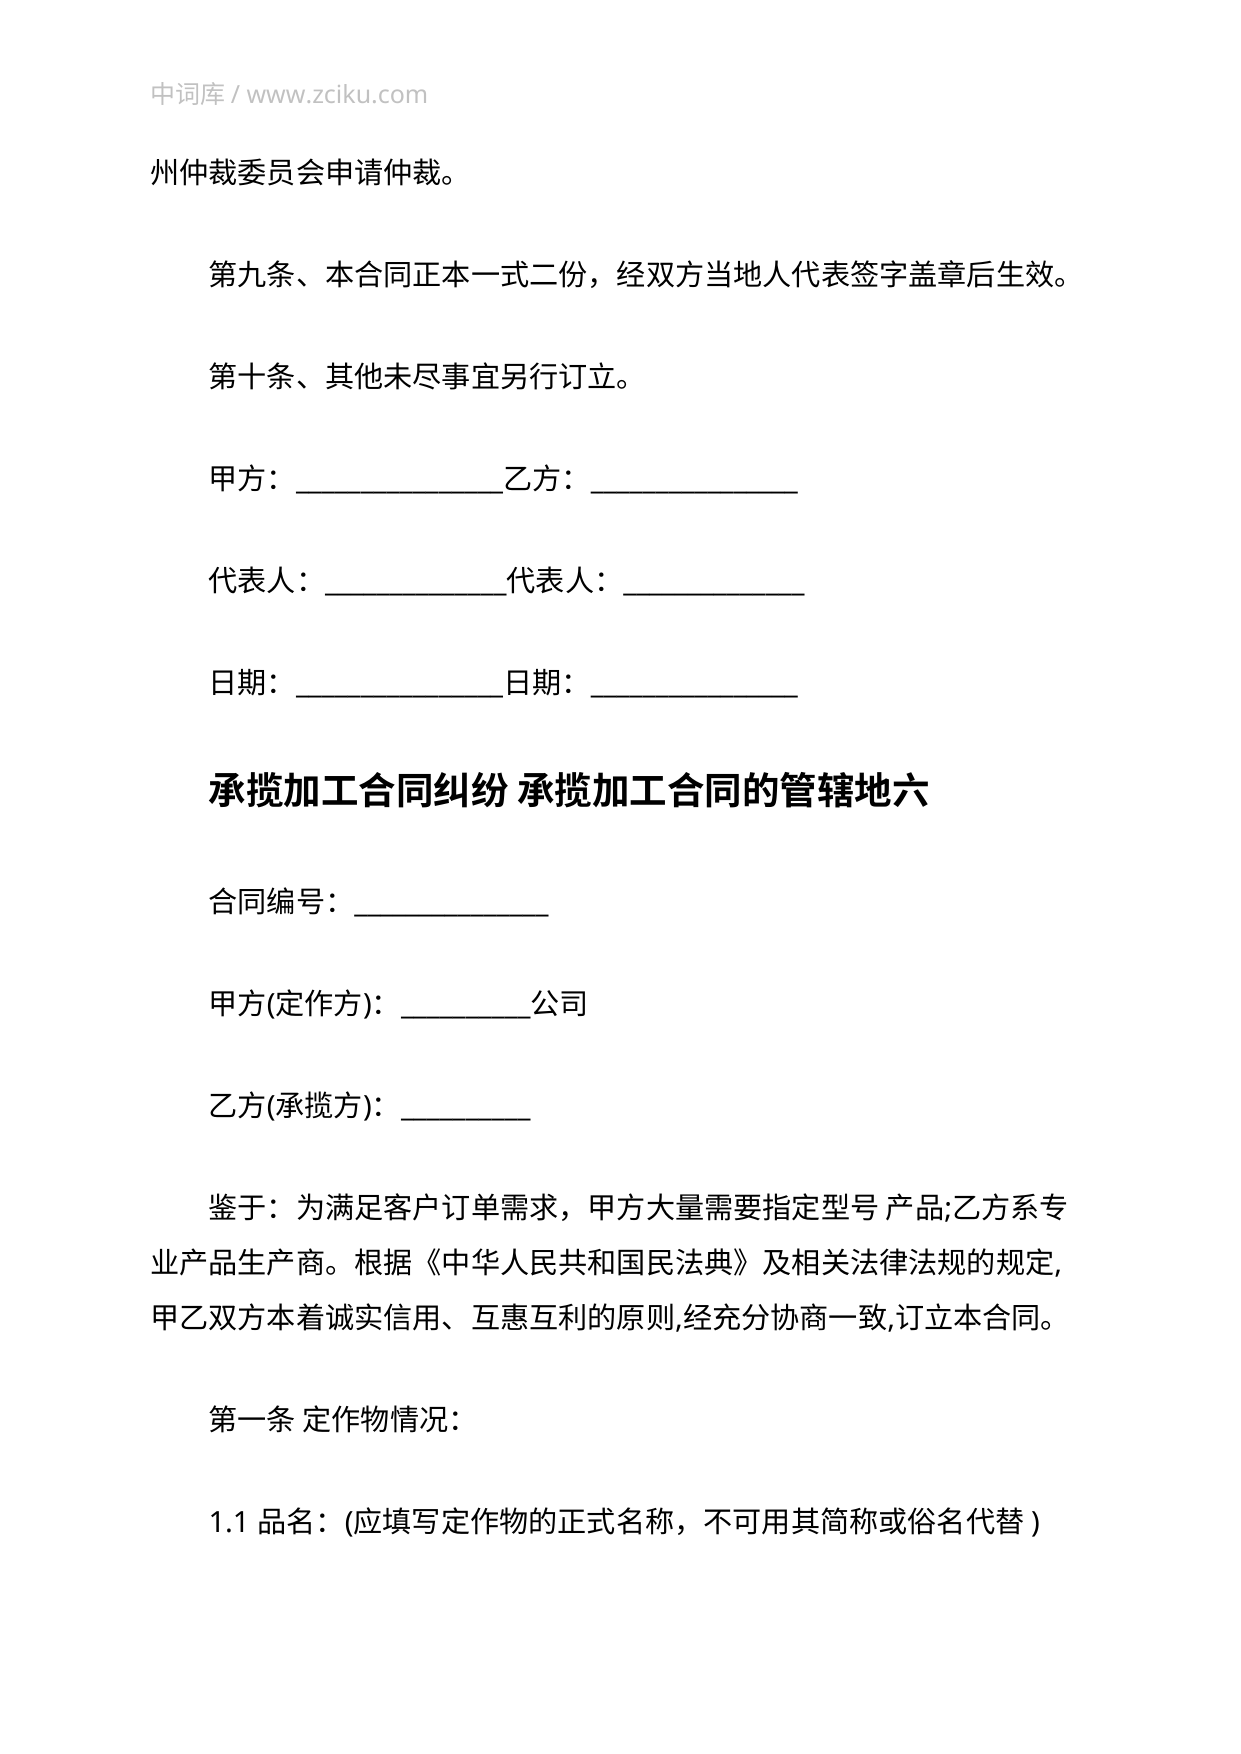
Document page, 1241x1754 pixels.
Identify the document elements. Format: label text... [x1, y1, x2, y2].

text 乙方(承揽方)：__________ [150, 1083, 1090, 1125]
text 第十条、其他未尽事宜另行订立。 [150, 353, 1090, 396]
text 甲方(定作方)：__________公司 [150, 981, 1090, 1023]
text 第九条、本合同正本一式二份，经双方当地人代表签字盖章后生效。 [150, 252, 1090, 294]
text 第一条 定作物情况： [150, 1397, 1090, 1439]
text 代表人：______________代表人：______________ [150, 557, 1090, 600]
text 鉴于：为满足客户订单需求，甲方大量需要指定型号 产品;乙方系专业产品生产商。根据《中华人民共和国民法典》及相关法律法规的规定,甲乙双方本着诚实信用、互惠互利的原则,经充分协商一致,订立本合同。 [150, 1184, 1090, 1337]
text 日期：________________日期：________________ [150, 659, 1090, 702]
text 合同编号：_______________ [150, 879, 1090, 921]
text 承揽加工合同纠纷 承揽加工合同的管辖地六 [150, 761, 1090, 816]
text 甲方：________________乙方：________________ [150, 455, 1090, 498]
text 1.1 品名：(应填写定作物的正式名称，不可用其简称或俗名代替 ) [150, 1498, 1090, 1541]
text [150, 150, 1090, 192]
